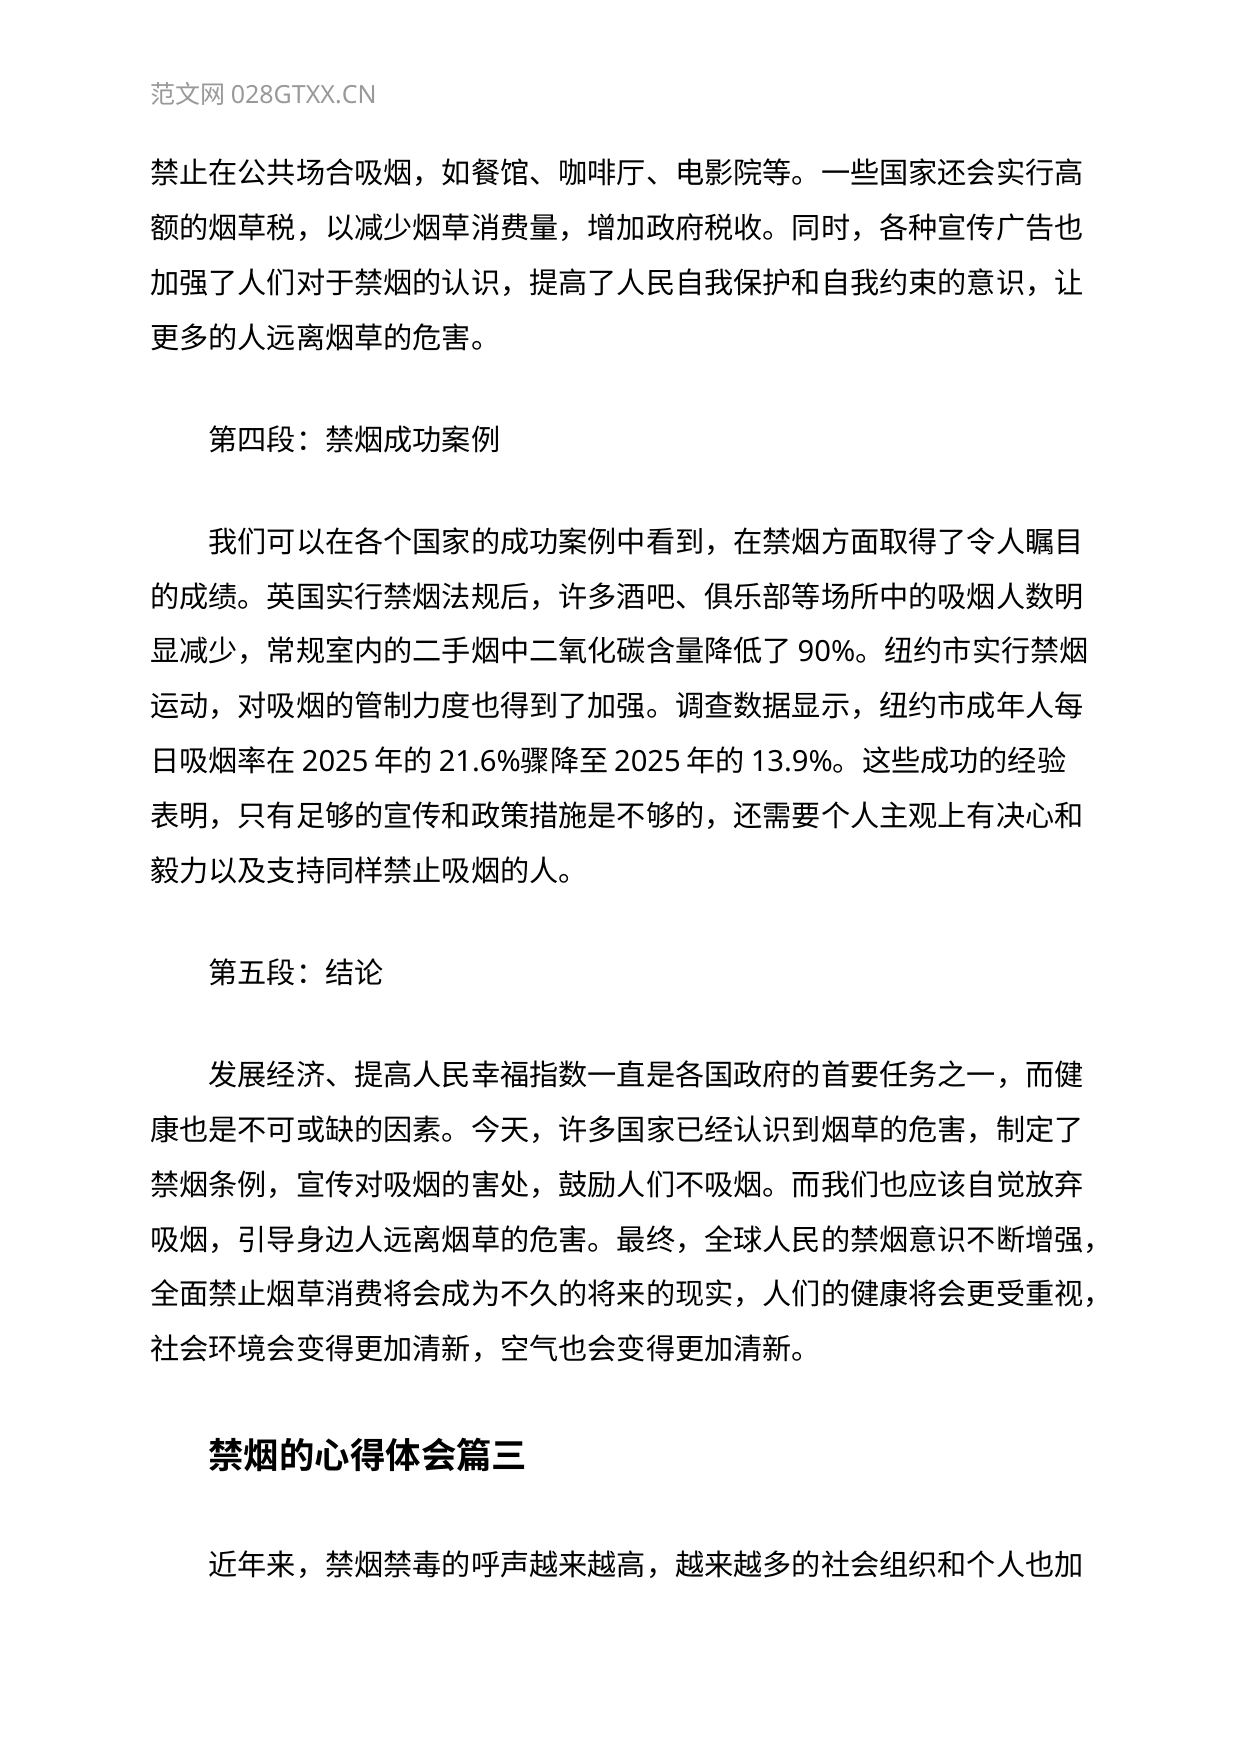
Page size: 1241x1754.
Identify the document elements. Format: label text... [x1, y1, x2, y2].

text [150, 150, 1090, 357]
text 第五段：结论 [150, 949, 1090, 992]
text 禁烟的心得体会篇三 [150, 1428, 1090, 1479]
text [150, 1541, 1090, 1583]
text 第四段：禁烟成功案例 [150, 416, 1090, 459]
text 发展经济、提高人民幸福指数一直是各国政府的首要任务之一，而健康也是不可或缺的因素。今天，许多国家已经认识到烟草的危害，制定了禁烟条例，宣传对吸烟的害处，鼓励人们不吸烟。而我们也应该自觉放弃吸烟，引导身边人远离烟草的危害。最终，全球人民的禁烟意识不断增强，全面禁止烟草消费将会成为不久的将来的现实，人们的健康将会更受重视，社会环境会变得更加清新，空气也会变得更加清新。 [150, 1051, 1090, 1368]
text 我们可以在各个国家的成功案例中看到，在禁烟方面取得了令人瞩目的成绩。英国实行禁烟法规后，许多酒吧、俱乐部等场所中的吸烟人数明显减少，常规室内的二手烟中二氧化碳含量降低了90%。纽约市实行禁烟运动，对吸烟的管制力度也得到了加强。调查数据显示，纽约市成年人每日吸烟率在2025年的21.6%骤降至2025年的13.9%。这些成功的经验表明，只有足够的宣传和政策措施是不够的，还需要个人主观上有决心和毅力以及支持同样禁止吸烟的人。 [150, 518, 1090, 890]
